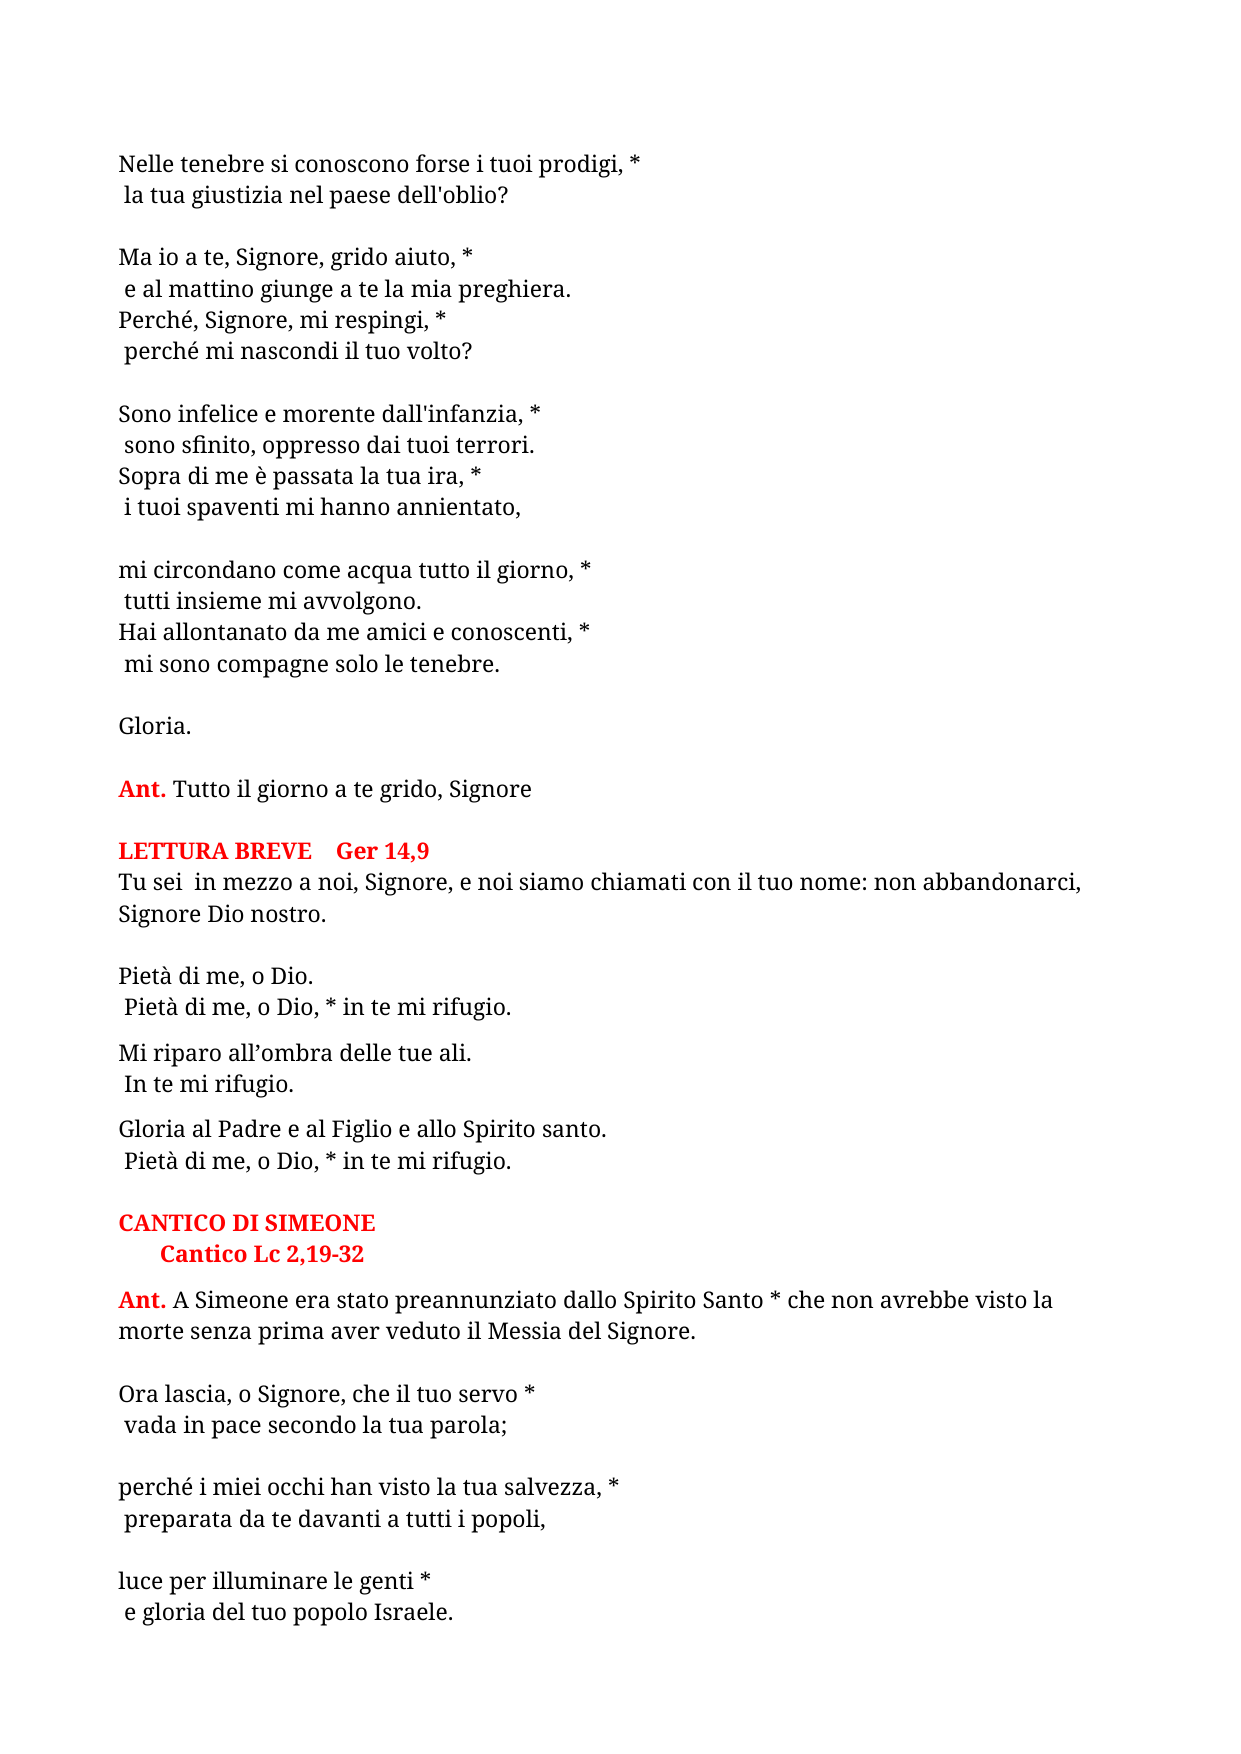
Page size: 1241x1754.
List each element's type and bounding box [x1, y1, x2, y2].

text [118, 148, 1122, 1628]
